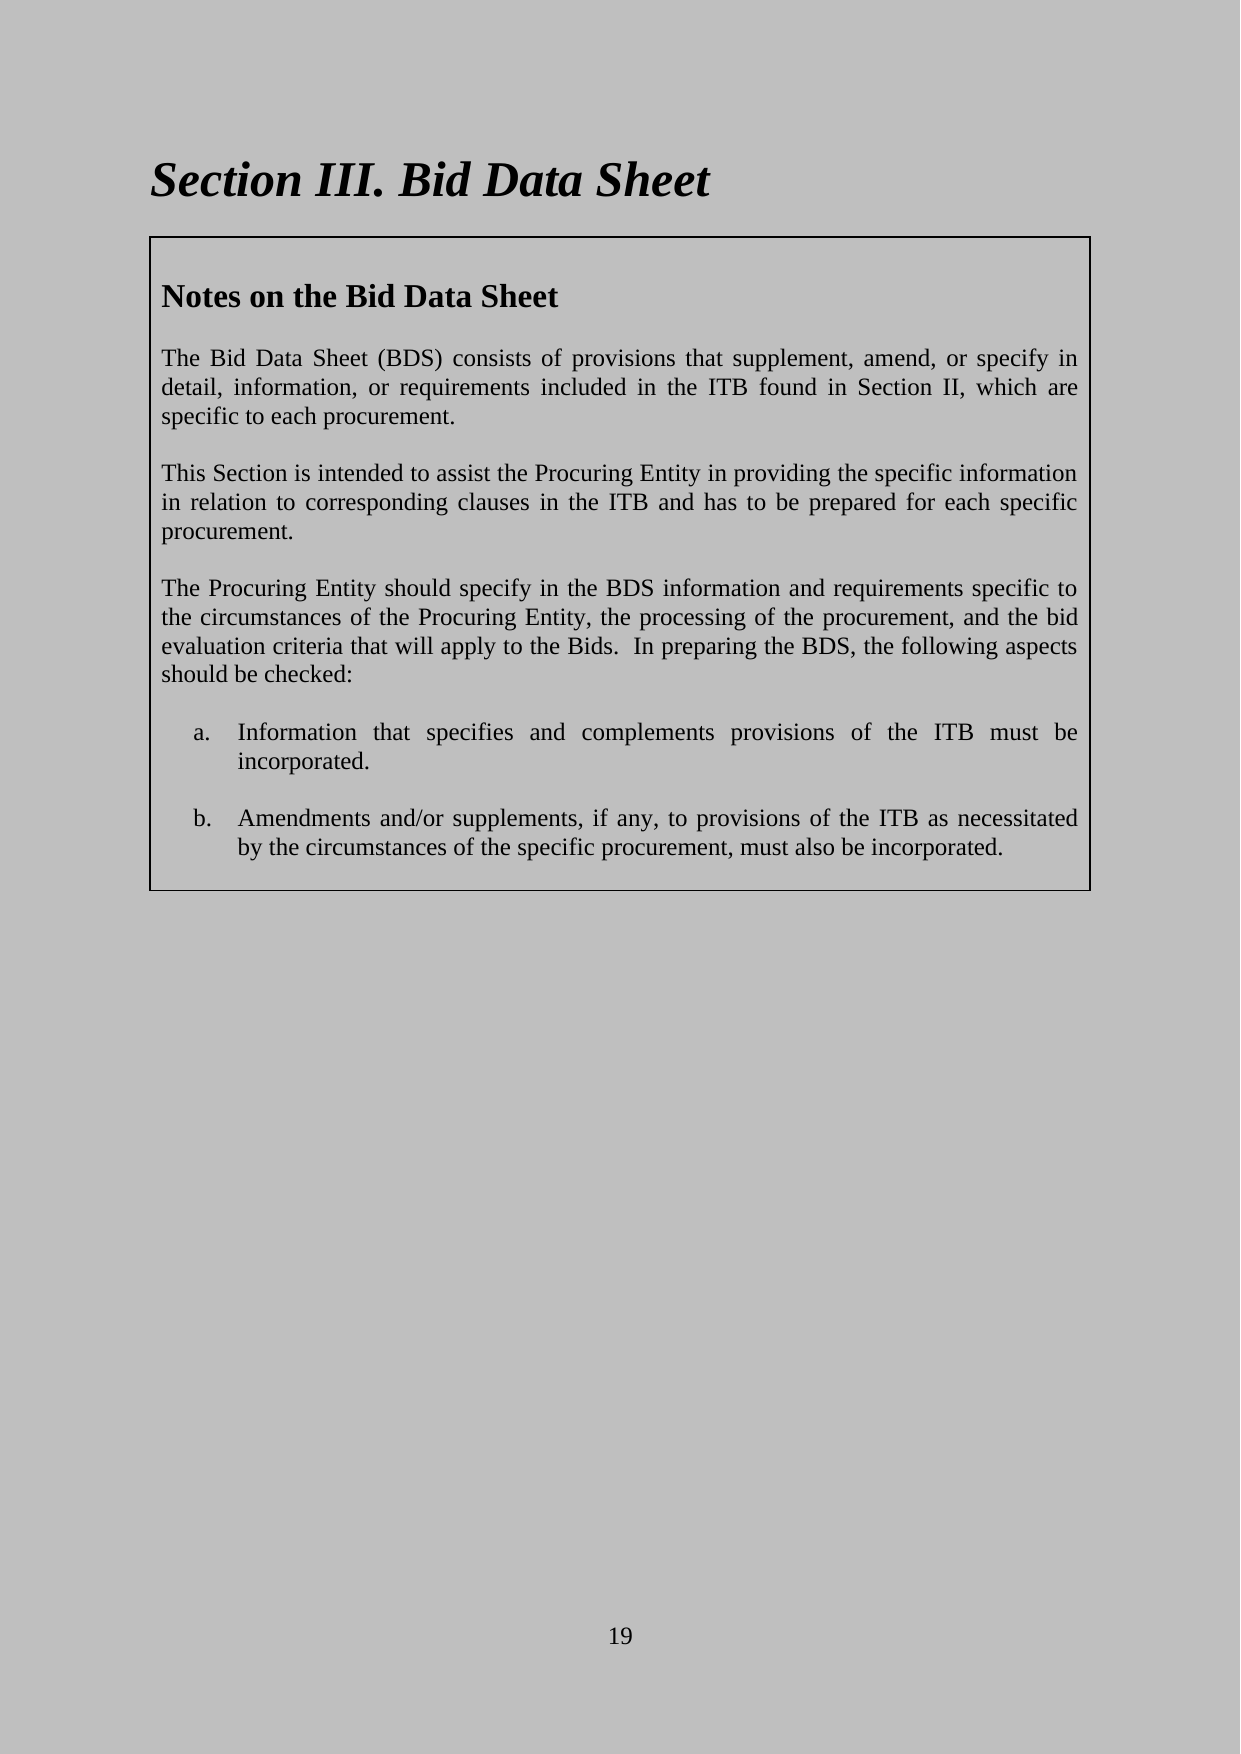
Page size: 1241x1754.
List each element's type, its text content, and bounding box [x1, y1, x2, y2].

table_header Notes on the Bid Data Sheet The Bid Data Sheet (BDS) consists of provisions that supplement, amend, or specify in detail, information, or requirements included in the ITB found in Section II, which are specific to each procurement. This Section is intended to assist the Procuring Entity in providing the specific information in relation to corresponding clauses in the ITB and has to be prepared for each specific procurement. The Procuring Entity should specify in the BDS information and requirements specific to the circumstances of the Procuring Entity, the processing of the procurement, and the bid evaluation criteria that will apply to the Bids. In preparing the BDS, the following aspects should be checked: Information that specifies and complements provisions of the ITB must be incorporated. Amendments and/or supplements, if any, to provisions of the ITB as necessitated by the circumstances of the specific procurement, must also be incorporated. [151, 238, 1089, 889]
subtitle Section III. Bid Data Sheet [150, 150, 1090, 207]
